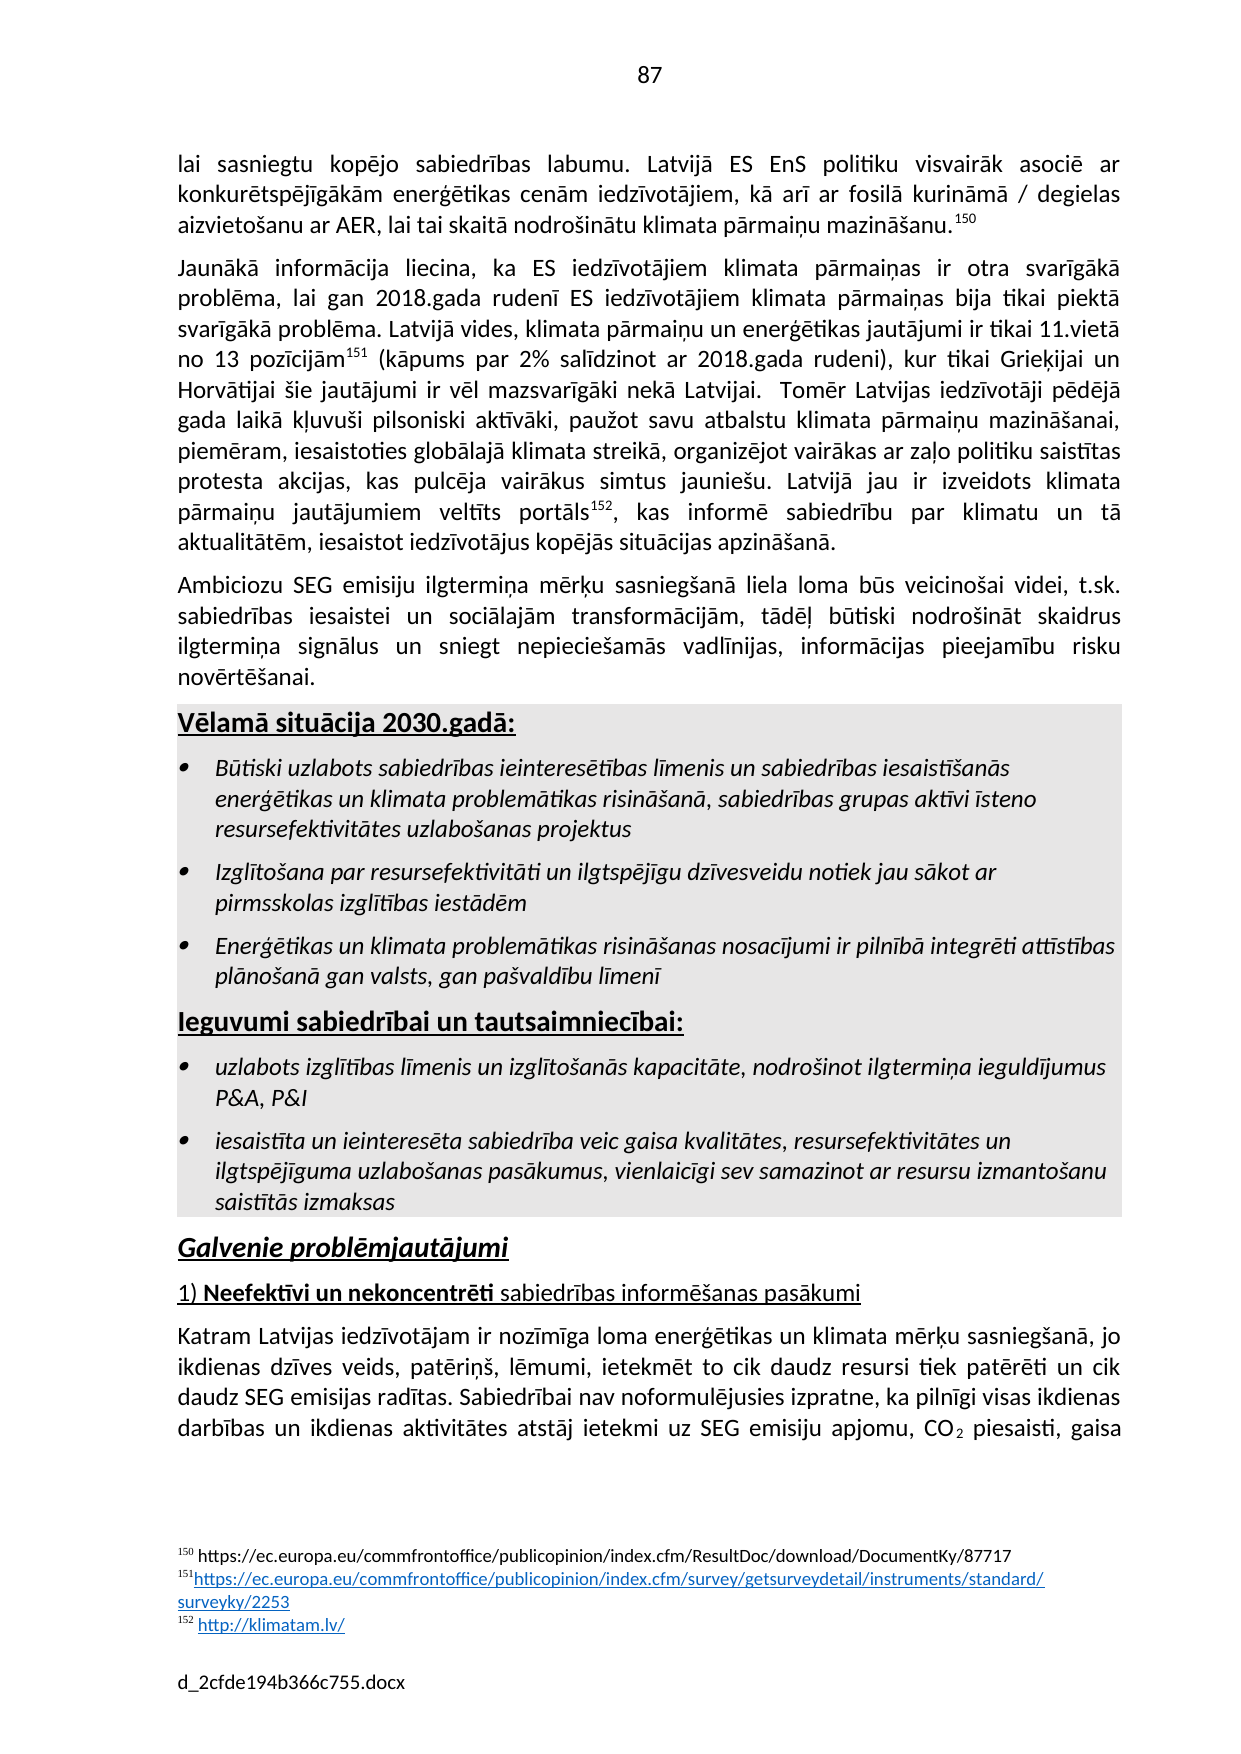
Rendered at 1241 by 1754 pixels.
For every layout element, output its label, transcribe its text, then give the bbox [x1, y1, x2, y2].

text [177, 1320, 1122, 1442]
text Ieguvumi sabiedrībai un tautsaimniecībai: [177, 1003, 1122, 1039]
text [177, 148, 1122, 239]
list Būtiski uzlabots sabiedrības ieinteresētības līmenis un sabiedrības iesaistīšanās enerģētikas un klimata problemātikas risināšanā, sabiedrības grupas aktīvi īsteno resursefektivitātes uzlabošanas projektus [177, 752, 1122, 844]
list iesaistīta un ieinteresēta sabiedrība veic gaisa kvalitātes, resursefektivitātes un ilgtspējīguma uzlabošanas pasākumus, vienlaicīgi sev samazinot ar resursu izmantošanu saistītās izmaksas [177, 1125, 1122, 1217]
text 1) Neefektīvi un nekoncentrēti sabiedrības informēšanas pasākumi [177, 1277, 1122, 1308]
text Galvenie problēmjautājumi [177, 1229, 1122, 1265]
list Izglītošana par resursefektivitāti un ilgtspējīgu dzīvesveidu notiek jau sākot ar pirmsskolas izglītības iestādēm [177, 856, 1122, 917]
list Enerģētikas un klimata problemātikas risināšanas nosacījumi ir pilnībā integrēti attīstības plānošanā gan valsts, gan pašvaldību līmenī [177, 930, 1122, 991]
text Ambiciozu SEG emisiju ilgtermiņa mērķu sasniegšanā liela loma būs veicinošai videi, t.sk. sabiedrības iesaistei un sociālajām transformācijām, tādēļ būtiski nodrošināt skaidrus ilgtermiņa signālus un sniegt nepieciešamās vadlīnijas, informācijas pieejamību risku novērtēšanai. [177, 569, 1122, 692]
text Vēlamā situācija 2030.gadā: [177, 704, 1122, 740]
list uzlabots izglītības līmenis un izglītošanās kapacitāte, nodrošinot ilgtermiņa ieguldījumus P&A, P&I [177, 1051, 1122, 1112]
text Jaunākā informācija liecina, ka ES iedzīvotājiem klimata pārmaiņas ir otra svarīgākā problēma, lai gan 2018.gada rudenī ES iedzīvotājiem klimata pārmaiņas bija tikai piektā svarīgākā problēma. Latvijā vides, klimata pārmaiņu un enerģētikas jautājumi ir tikai 11.vietā no 13 pozīcijām (kāpums par 2% salīdzinot ar 2018.gada rudeni), kur tikai Grieķijai un Horvātijai šie jautājumi ir vēl mazsvarīgāki nekā Latvijai. Tomēr Latvijas iedzīvotāji pēdējā gada laikā kļuvuši pilsoniski aktīvāki, paužot savu atbalstu klimata pārmaiņu mazināšanai, piemēram, iesaistoties globālajā klimata streikā, organizējot vairākas ar zaļo politiku saistītas protesta akcijas, kas pulcēja vairākus simtus jauniešu. Latvijā jau ir izveidots klimata pārmaiņu jautājumiem veltīts portāls, kas informē sabiedrību par klimatu un tā aktualitātēm, iesaistot iedzīvotājus kopējās situācijas apzināšanā. [177, 252, 1122, 557]
